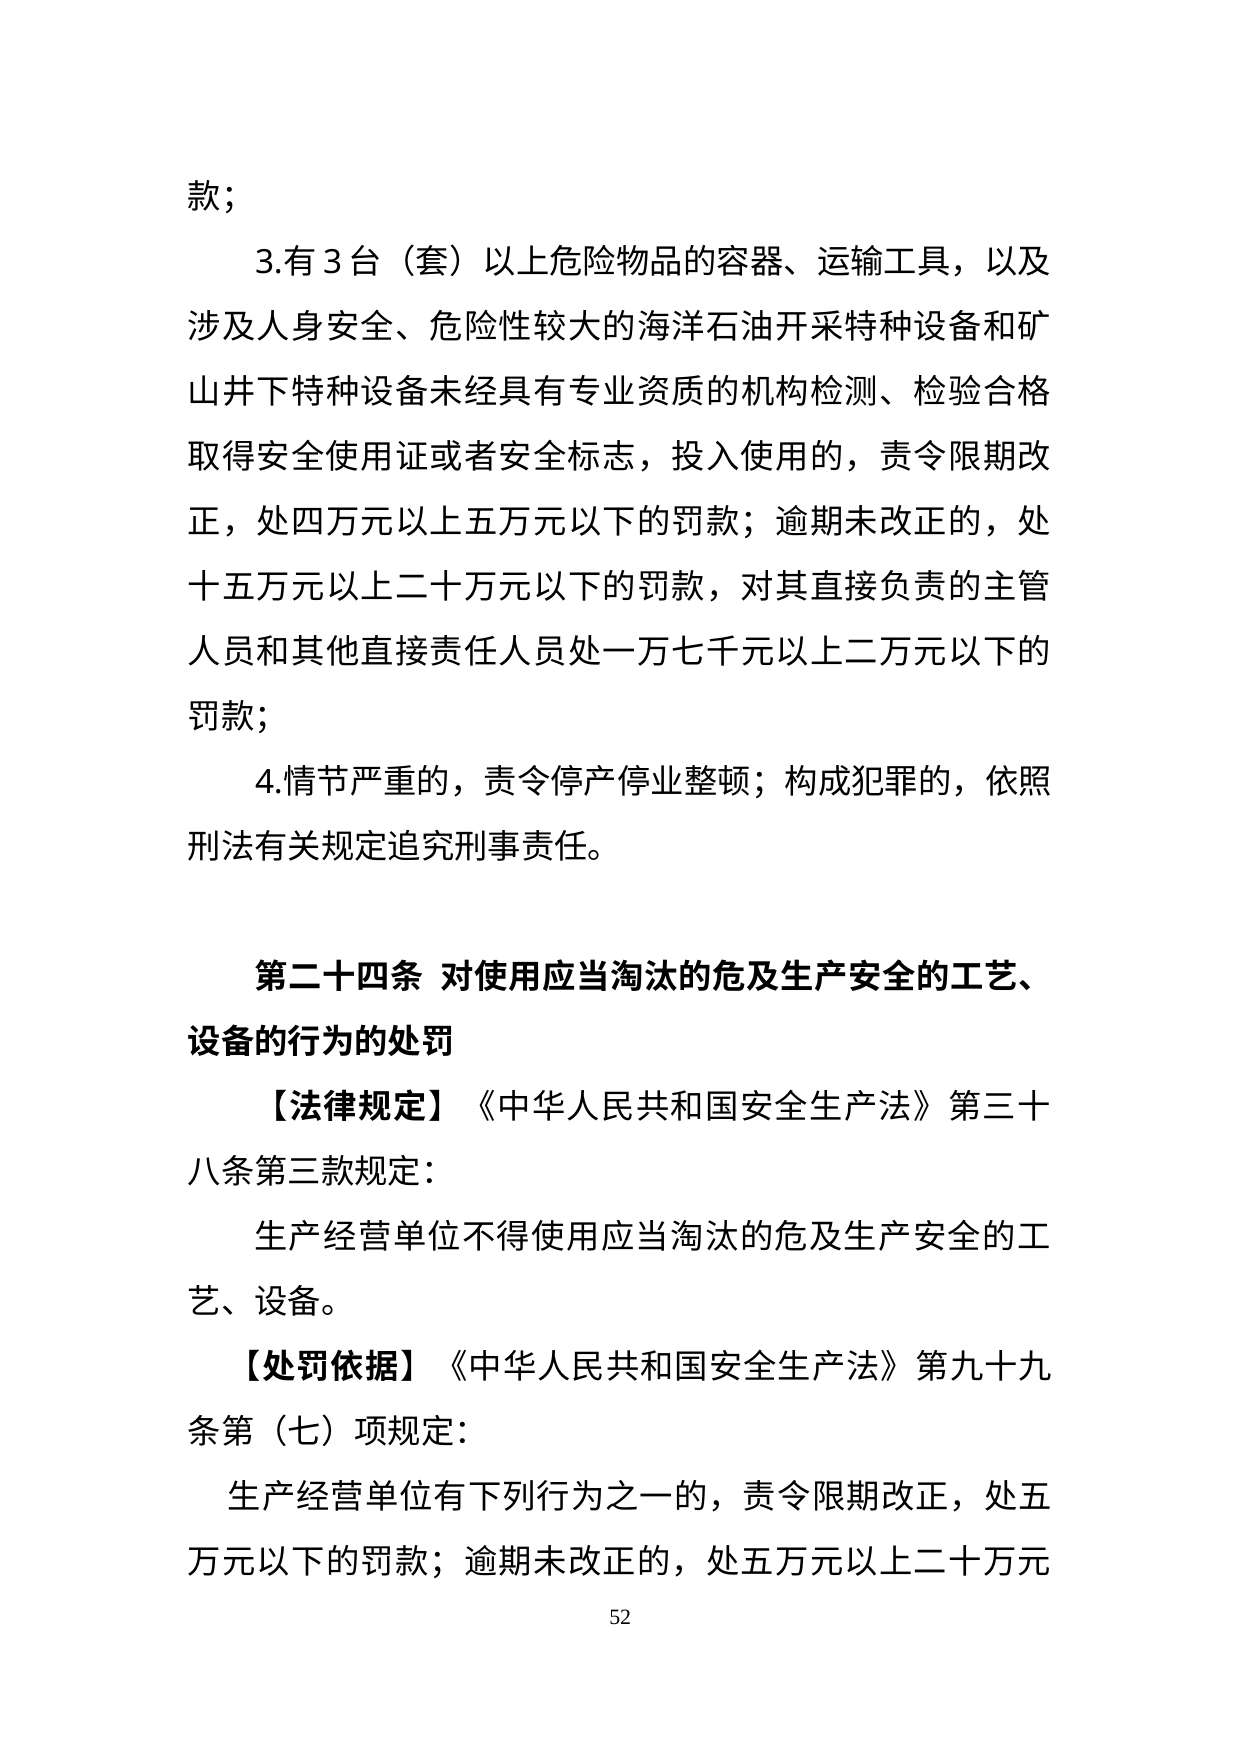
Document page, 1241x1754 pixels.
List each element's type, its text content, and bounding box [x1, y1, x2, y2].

text 第二十四条 对使用应当淘汰的危及生产安全的工艺、设备的行为的处罚 [187, 942, 1053, 1072]
text 【处罚依据】《中华人民共和国安全生产法》第九十九条第（七）项规定： [187, 1332, 1053, 1462]
text 生产经营单位不得使用应当淘汰的危及生产安全的工艺、设备。 [187, 1202, 1053, 1332]
text 3.有3台（套）以上危险物品的容器、运输工具，以及涉及人身安全、危险性较大的海洋石油开采特种设备和矿山井下特种设备未经具有专业资质的机构检测、检验合格，取得安全使用证或者安全标志，投入使用的，责令限期改正，处四万元以上五万元以下的罚款；逾期未改正的，处十五万元以上二十万元以下的罚款，对其直接负责的主管人员和其他直接责任人员处一万七千元以上二万元以下的罚款； [187, 227, 1053, 747]
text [187, 1462, 1053, 1592]
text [187, 162, 1053, 227]
text 【法律规定】《中华人民共和国安全生产法》第三十八条第三款规定： [187, 1072, 1053, 1202]
text 4.情节严重的，责令停产停业整顿；构成犯罪的，依照刑法有关规定追究刑事责任。 [187, 747, 1053, 877]
